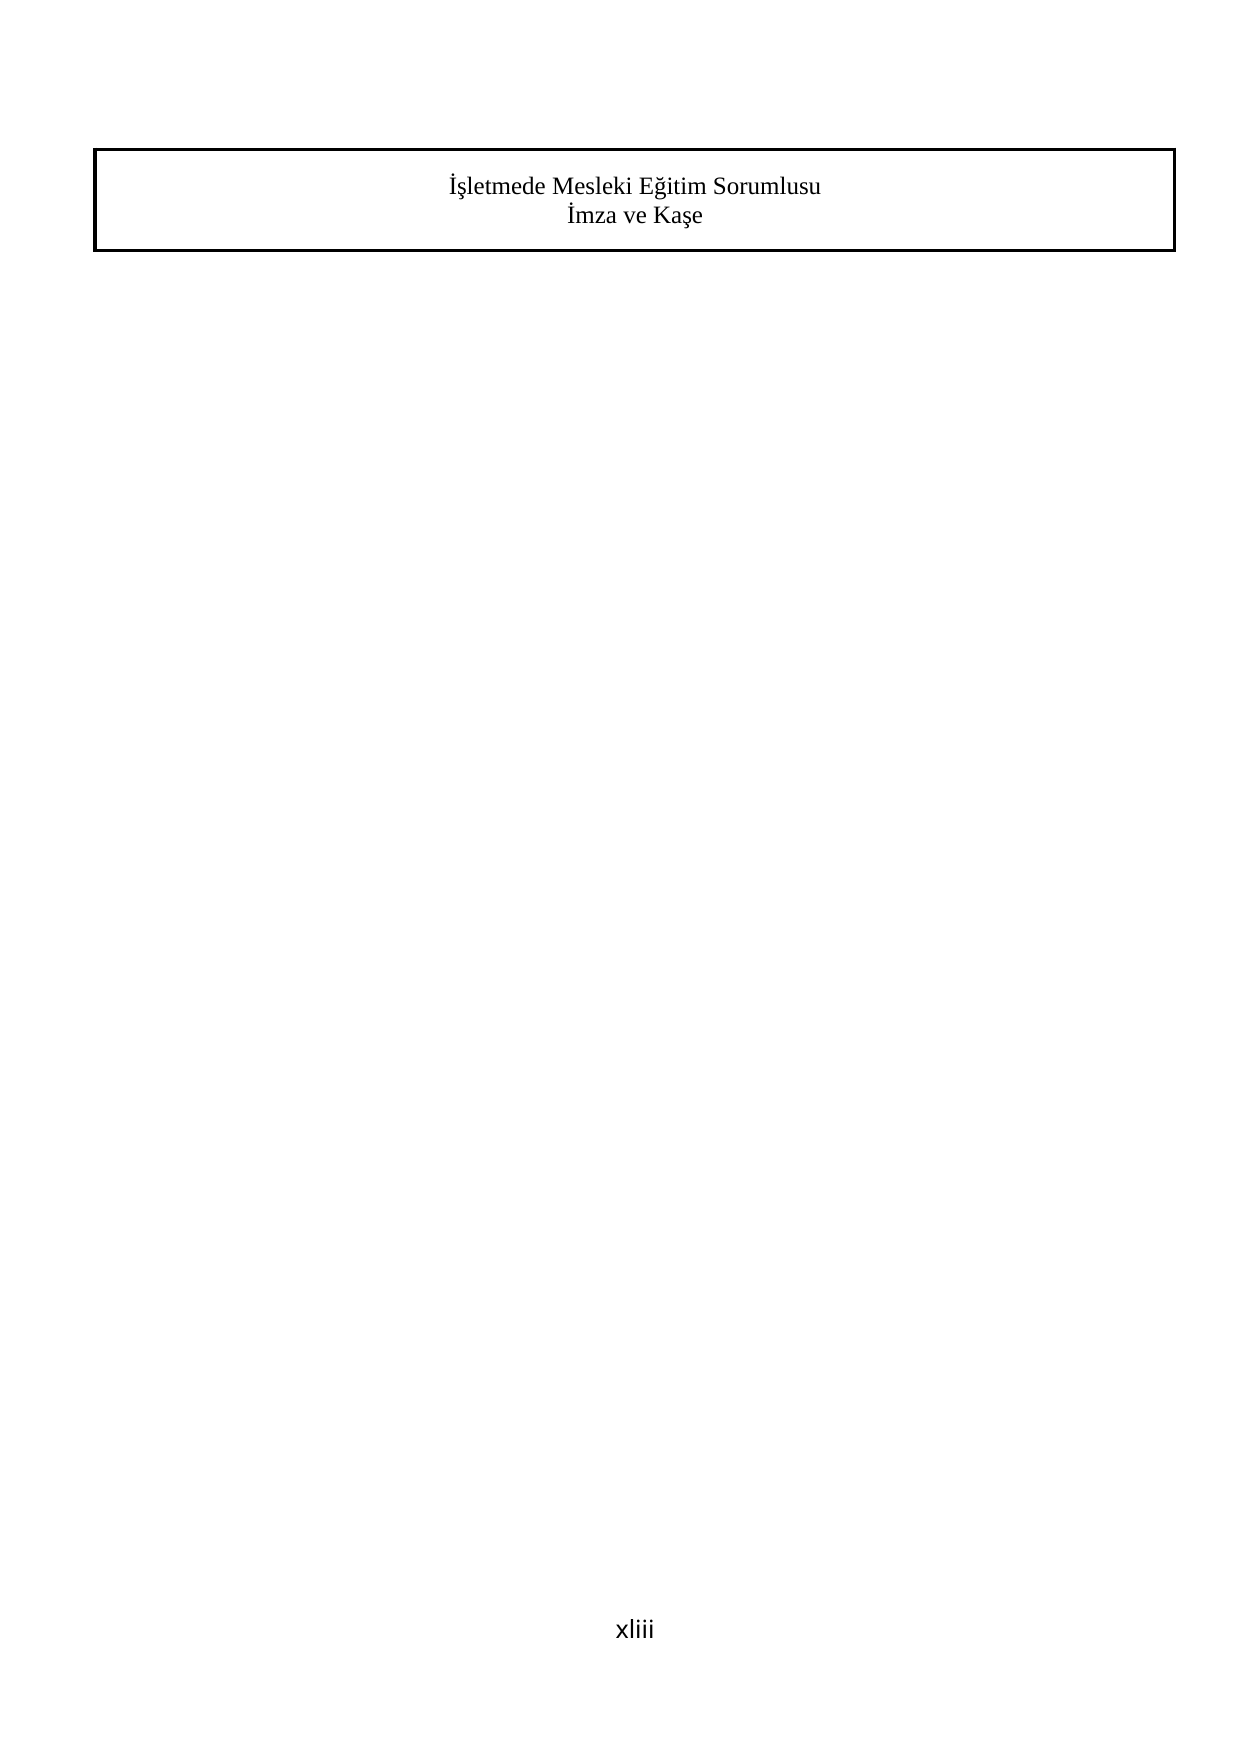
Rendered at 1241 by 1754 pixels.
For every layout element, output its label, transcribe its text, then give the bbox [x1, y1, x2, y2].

table_cell İşletmede Mesleki Eğitim Sorumlusu İmza ve Kaşe [97, 151, 1173, 249]
